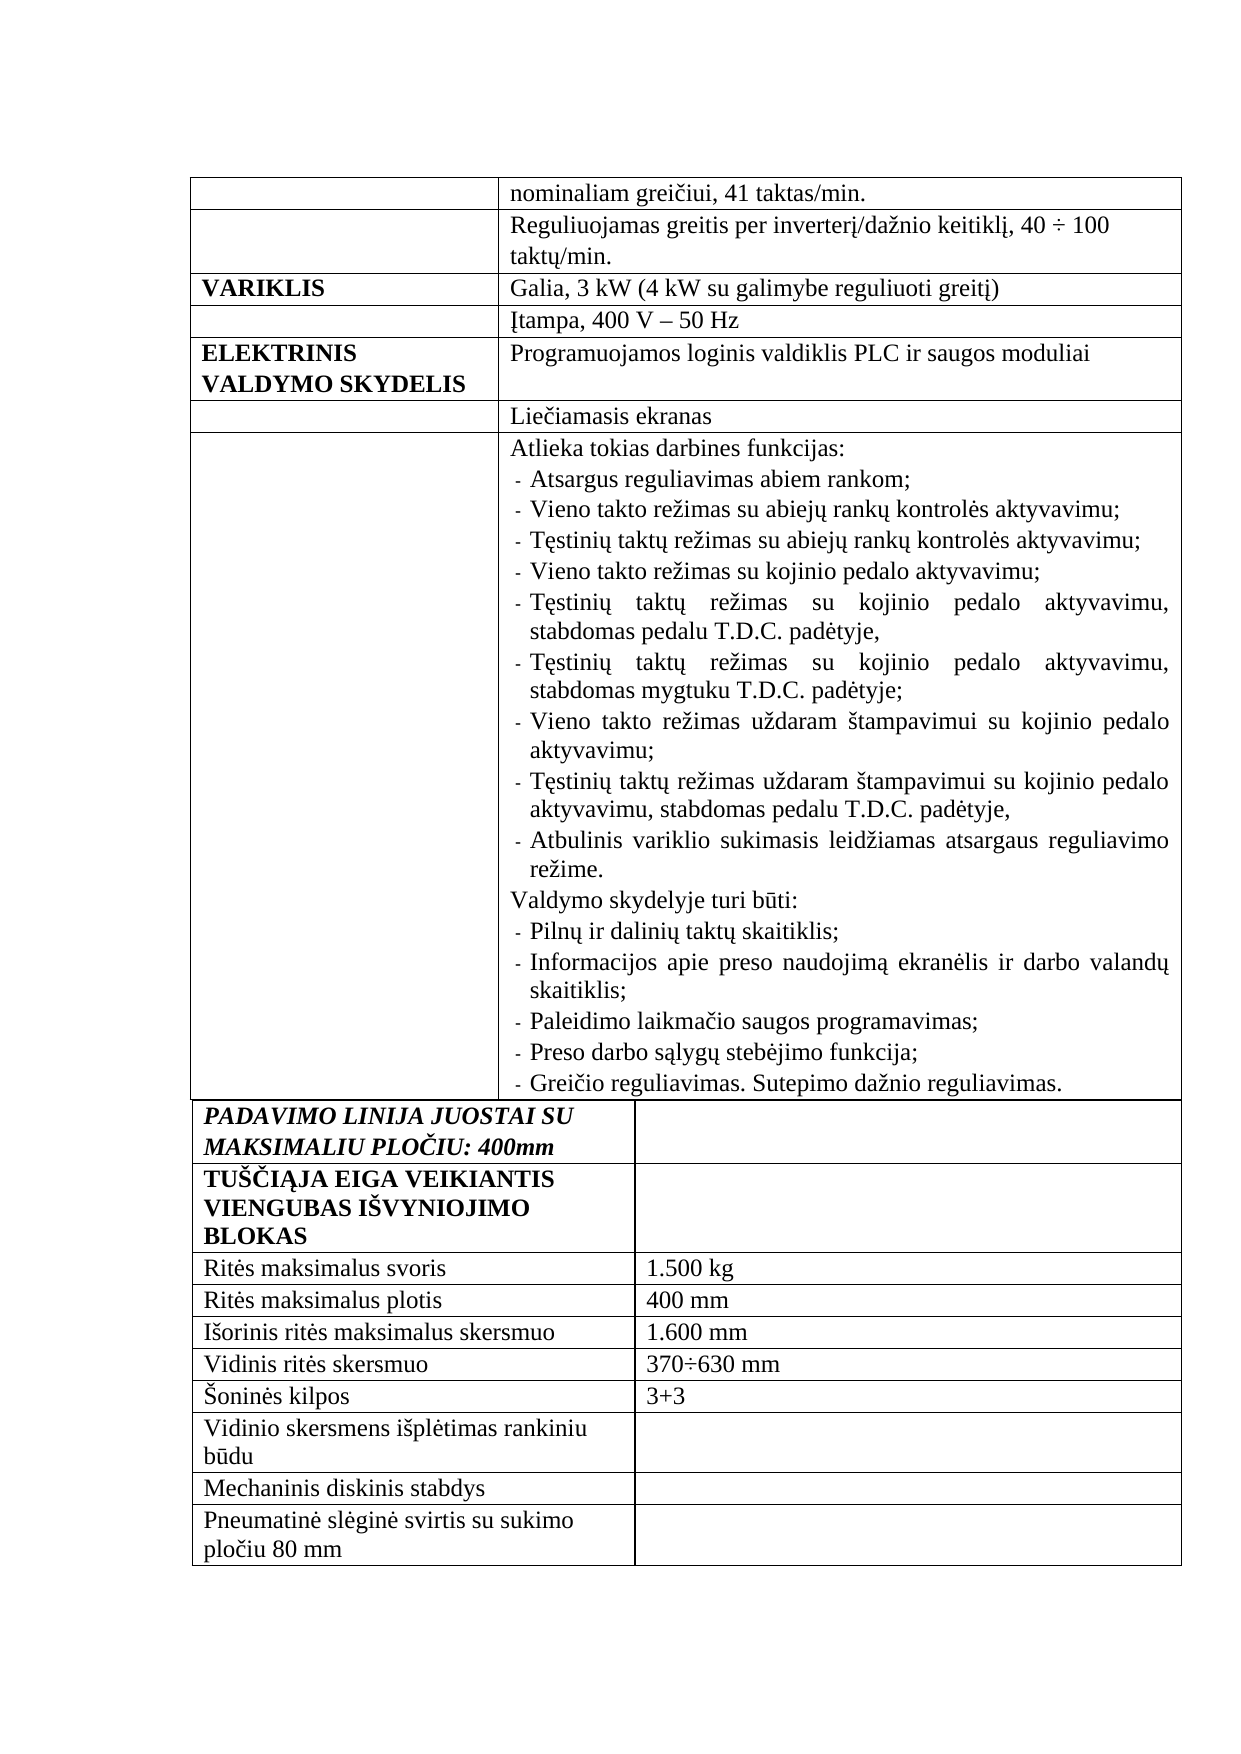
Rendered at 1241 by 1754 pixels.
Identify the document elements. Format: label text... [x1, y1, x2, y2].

table_cell VARIKLIS [191, 274, 498, 304]
table_cell 1.500 kg [636, 1253, 1181, 1284]
table_cell TUŠČIĄJA EIGA VEIKIANTIS VIENGUBAS IŠVYNIOJIMO BLOKAS [193, 1164, 634, 1252]
table_cell Ritės maksimalus svoris [193, 1253, 634, 1284]
table_cell Reguliuojamas greitis per inverterį/dažnio keitiklį, 40 ÷ 100 taktų/min. [499, 210, 1181, 272]
table_cell Pneumatinė slėginė svirtis su sukimo pločiu 80 mm [193, 1505, 634, 1565]
table_cell Vidinis ritės skersmuo [193, 1349, 634, 1380]
table_cell 370÷630 mm [636, 1349, 1181, 1380]
table_cell Vidinio skersmens išplėtimas rankiniu būdu [193, 1413, 634, 1472]
table_cell Atlieka tokias darbines funkcijas: Atsargus reguliavimas abiem rankom; Vieno takto režimas su abiejų rankų kontrolės aktyvavimu; Tęstinių taktų režimas su abiejų rankų kontrolės aktyvavimu; Vieno takto režimas su kojinio pedalo aktyvavimu; Tęstinių taktų režimas su kojinio pedalo aktyvavimu, stabdomas pedalu T.D.C. padėtyje, Tęstinių taktų režimas su kojinio pedalo aktyvavimu, stabdomas mygtuku T.D.C. padėtyje; Vieno takto režimas uždaram štampavimui su kojinio pedalo aktyvavimu; Tęstinių taktų režimas uždaram štampavimui su kojinio pedalo aktyvavimu, stabdomas pedalu T.D.C. padėtyje, Atbulinis variklio sukimasis leidžiamas atsargaus reguliavimo režime. Valdymo skydelyje turi būti: Pilnų ir dalinių taktų skaitiklis; Informacijos apie preso naudojimą ekranėlis ir darbo valandų skaitiklis; Paleidimo laikmačio saugos programavimas; Preso darbo sąlygų stebėjimo funkcija; Greičio reguliavimas. Sutepimo dažnio reguliavimas. [499, 433, 1181, 1099]
table_header [636, 1101, 1181, 1163]
table_cell Liečiamasis ekranas [499, 401, 1181, 432]
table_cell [499, 178, 1181, 209]
table_cell [191, 306, 498, 337]
table_cell [191, 210, 498, 272]
table_header PADAVIMO LINIJA JUOSTAI SU MAKSIMALIU PLOČIU: 400mm [193, 1101, 634, 1163]
table_cell [636, 1164, 1181, 1252]
table_cell [191, 433, 498, 1099]
table_cell 400 mm [636, 1285, 1181, 1316]
table_cell 3+3 [636, 1381, 1181, 1412]
table_cell [636, 1413, 1181, 1472]
table_cell Galia, 3 kW (4 kW su galimybe reguliuoti greitį) [499, 274, 1181, 304]
table_cell Programuojamos loginis valdiklis PLC ir saugos moduliai [499, 338, 1181, 400]
table_cell [636, 1473, 1181, 1504]
table_cell [191, 401, 498, 432]
table_cell Įtampa, 400 V – 50 Hz [499, 306, 1181, 337]
table_cell 1.600 mm [636, 1317, 1181, 1348]
table_cell Mechaninis diskinis stabdys [193, 1473, 634, 1504]
table_cell Šoninės kilpos [193, 1381, 634, 1412]
table_cell Išorinis ritės maksimalus skersmuo [193, 1317, 634, 1348]
table_cell [191, 178, 498, 209]
table_cell Ritės maksimalus plotis [193, 1285, 634, 1316]
table_cell [636, 1505, 1181, 1565]
table_cell ELEKTRINIS VALDYMO SKYDELIS [191, 338, 498, 400]
